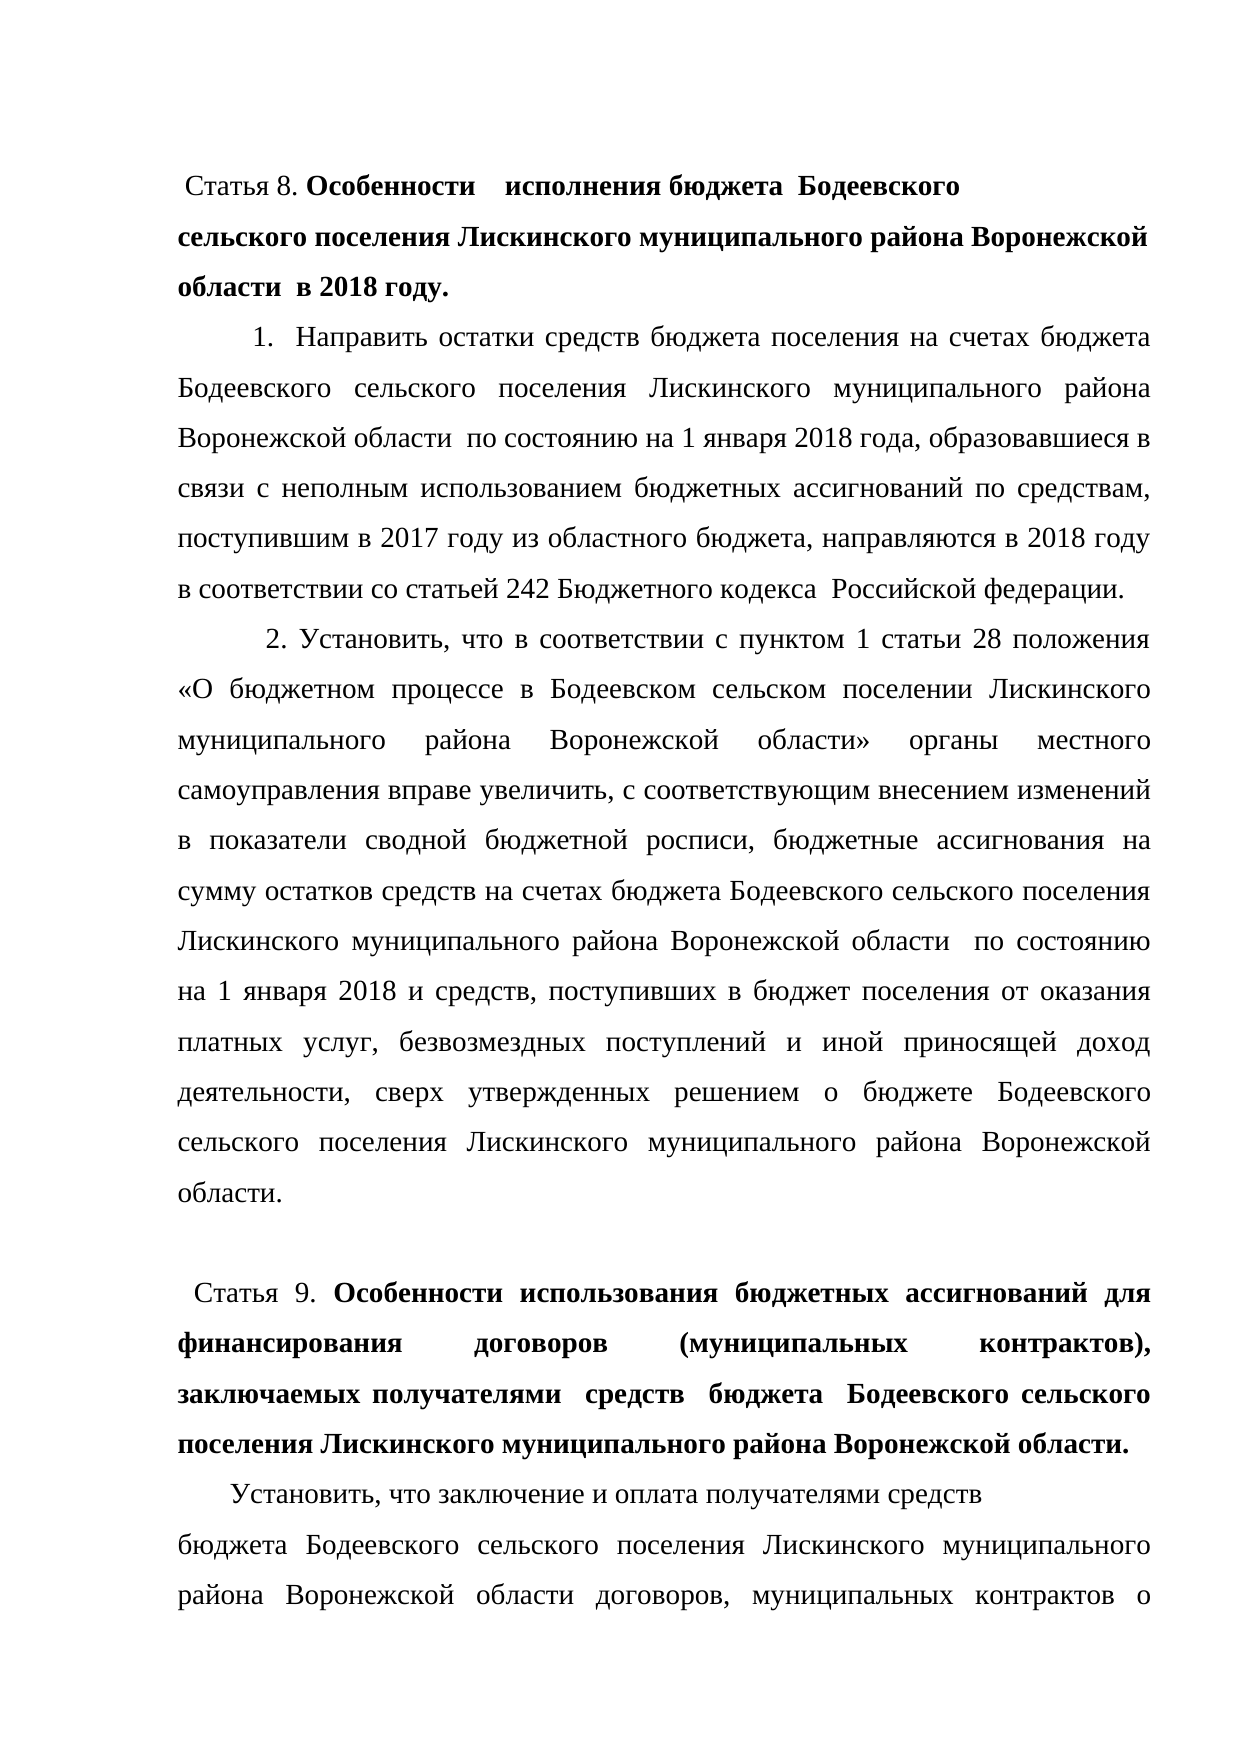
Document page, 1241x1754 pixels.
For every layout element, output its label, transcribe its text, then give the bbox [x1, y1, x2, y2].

text Статья 8. Особенности исполнения бюджета Бодеевского сельского поселения Лискинского муниципального района Воронежской области в 2018 году. [177, 168, 1152, 303]
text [177, 1527, 1152, 1611]
text 2. Установить, что в соответствии с пунктом 1 статьи 28 положения «О бюджетном процессе в Бодеевском сельском поселении Лискинского муниципального района Воронежской области» органы местного самоуправления вправе увеличить, с соответствующим внесением изменений в показатели сводной бюджетной росписи, бюджетные ассигнования на сумму остатков средств на счетах бюджета Бодеевского сельского поселения Лискинского муниципального района Воронежской области по состоянию на 1 января 2018 и средств, поступивших в бюджет поселения от оказания платных услуг, безвозмездных поступлений и иной приносящей доход деятельности, сверх утвержденных решением о бюджете Бодеевского сельского поселения Лискинского муниципального района Воронежской области. [177, 621, 1152, 1208]
text Статья 9. Особенности использования бюджетных ассигнований для финансирования договоров (муниципальных контрактов), заключаемых получателями средств бюджета Бодеевского сельского поселения Лискинского муниципального района Воронежской области. [177, 1275, 1152, 1460]
text Установить, что заключение и оплата получателями средств [215, 1477, 1152, 1510]
text 1. Направить остатки средств бюджета поселения на счетах бюджета Бодеевского сельского поселения Лискинского муниципального района Воронежской области по состоянию на 1 января 2018 года, образовавшиеся в связи с неполным использованием бюджетных ассигнований по средствам, поступившим в 2017 году из областного бюджета, направляются в 2018 году в соответствии со статьей 242 Бюджетного кодекса Российской федерации. [177, 319, 1152, 604]
